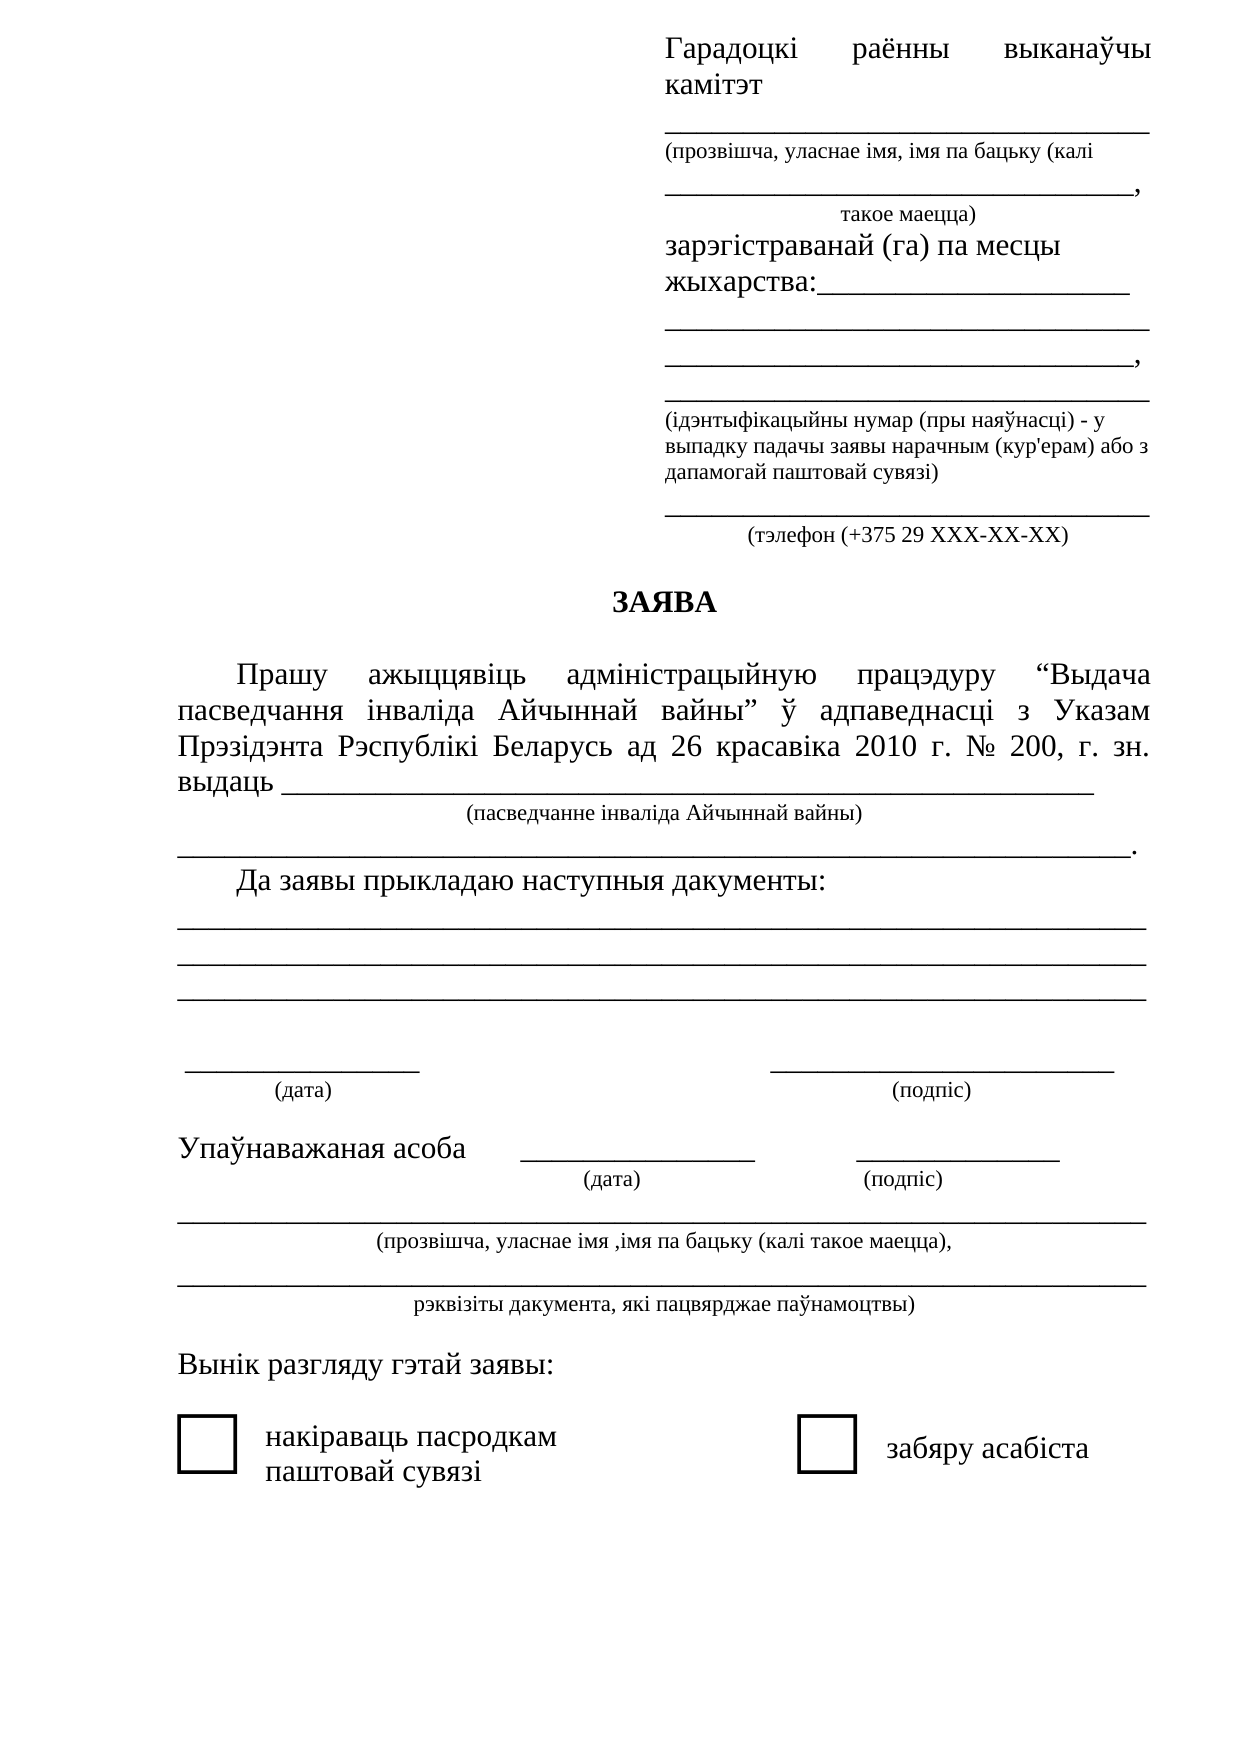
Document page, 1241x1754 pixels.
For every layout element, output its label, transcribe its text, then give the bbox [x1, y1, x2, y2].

text __________________________________________________________________________________________________________________________________________________________________________________________ [177, 897, 1152, 1005]
text (прозвішча, уласнае імя ,імя па бацьку (калі такое маецца), [177, 1227, 1152, 1254]
text ЗАЯВА [177, 583, 1152, 619]
text _______________________________ [665, 370, 1152, 406]
text такое маецца) [665, 200, 1152, 226]
text _____________________________________________________________, [665, 298, 1152, 370]
text Упаўнаважаная асоба _______________ _____________ [177, 1129, 1152, 1165]
table_header □ [786, 1381, 875, 1496]
table_header забяру асабіста [875, 1381, 1139, 1496]
text ______________________________________________________________ [177, 1192, 1152, 1227]
text (ідэнтыфікацыйны нумар (пры наяўнасці) - у выпадку падачы заявы нарачным (кур'ерам) або з дапамогай паштовай сувязі) [665, 406, 1152, 485]
text рэквізіты дакумента, які пацвярджае паўнамоцтвы) [177, 1290, 1152, 1316]
text (дата) (подпіс) [177, 1077, 1152, 1103]
text Да заявы прыкладаю наступныя дакументы: [177, 861, 1152, 897]
text Прашу ажыццявіць адміністрацыйную працэдуру “Выдача пасведчання інваліда Айчыннай вайны” ў адпаведнасці з Указам Прэзідэнта Рэспублікі Беларусь ад 26 красавіка 2010 г. № 200, г. зн. выдаць ____________________________________________________ [177, 655, 1152, 799]
text (дата) (подпіс) [177, 1165, 1152, 1192]
text _______________________________ [665, 101, 1152, 137]
text Гарадоцкі раённы выканаўчы камітэт [664, 29, 1152, 101]
text (пасведчанне інваліда Айчыннай вайны) [177, 799, 1152, 825]
text (прозвішча, уласнае імя, імя па бацьку (калі ______________________________, [665, 137, 1152, 200]
text ______________________________________________________________ [177, 1254, 1152, 1290]
table_header накіраваць пасродкам паштовай сувязі [254, 1381, 786, 1496]
text зарэгістраванай (га) па месцы жыхарства:____________________ [665, 226, 1152, 298]
text _______________ ______________________ [177, 1041, 1152, 1077]
text _____________________________________________________________. [177, 825, 1152, 861]
text Вынік разгляду гэтай заявы: [177, 1345, 1152, 1381]
text _______________________________ [665, 485, 1152, 521]
text (тэлефон (+375 29 XXX-XX-XX) [665, 521, 1152, 547]
table_header □ [166, 1381, 254, 1496]
